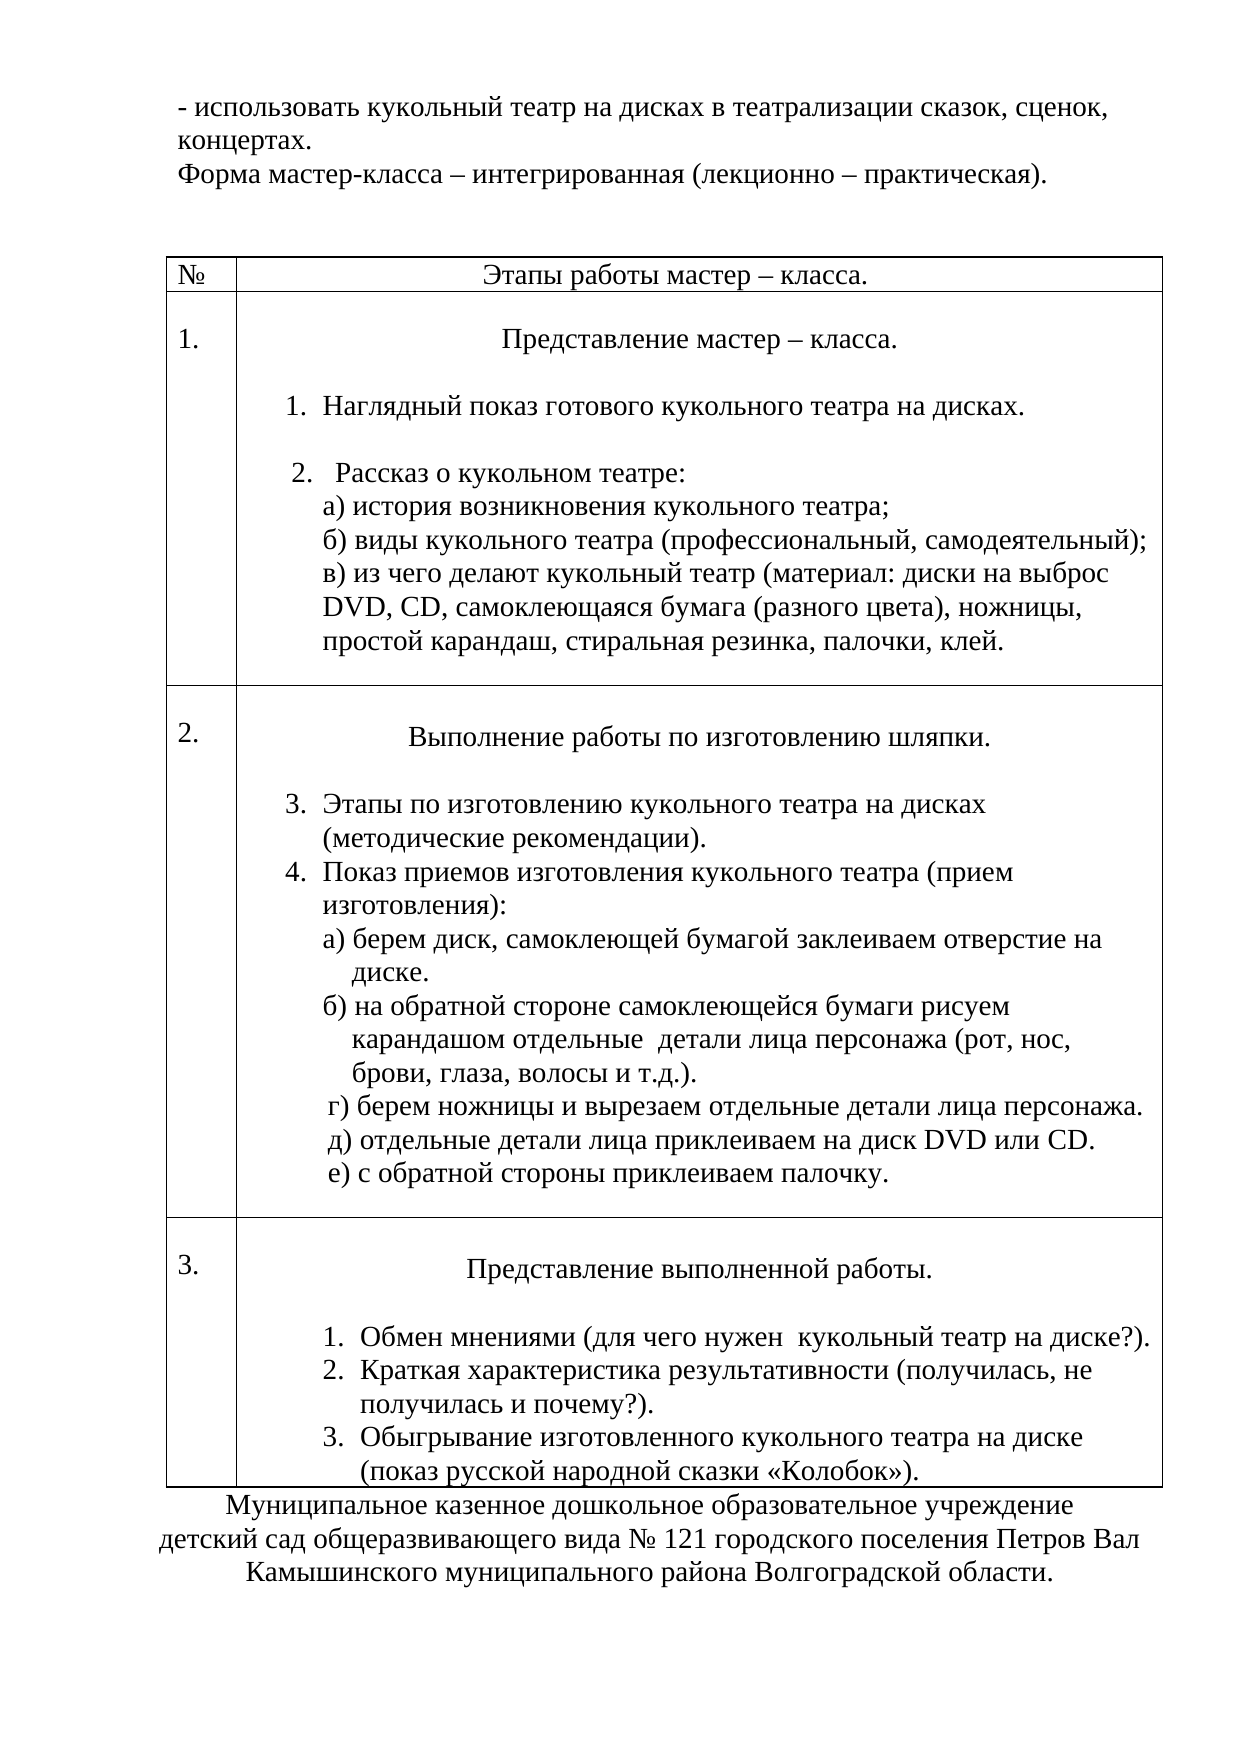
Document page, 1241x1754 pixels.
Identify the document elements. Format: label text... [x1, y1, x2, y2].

table_cell Представление выполненной работы. Обмен мнениями (для чего нужен кукольный театр на диске?). Краткая характеристика результативности (получилась, не получилась и почему?). Обыгрывание изготовленного кукольного театра на диске (показ русской народной сказки «Колобок»). [237, 1218, 1162, 1486]
text Форма мастер-класса – интегрированная (лекционно – практическая). [177, 156, 1152, 189]
text - использовать кукольный театр на дисках в театрализации сказок, сценок, концертах. [177, 89, 1152, 156]
table_cell 3. [167, 1218, 236, 1486]
table_header Этапы работы мастер – класса. [237, 258, 1162, 291]
table_header № [167, 258, 236, 291]
text Камышинского муниципального района Волгоградской области. [118, 1554, 1181, 1588]
table_cell 1. [167, 292, 236, 685]
text детский сад общеразвивающего вида № 121 городского поселения Петров Вал [118, 1521, 1181, 1554]
text Муниципальное казенное дошкольное образовательное учреждение [118, 1487, 1181, 1521]
table_cell 2. [167, 686, 236, 1217]
table_cell Выполнение работы по изготовлению шляпки. Этапы по изготовлению кукольного театра на дисках (методические рекомендации). Показ приемов изготовления кукольного театра (прием изготовления): а) берем диск, самоклеющей бумагой заклеиваем отверстие на диске. б) на обратной стороне самоклеющейся бумаги рисуем карандашом отдельные детали лица персонажа (рот, нос, брови, глаза, волосы и т.д.). г) берем ножницы и вырезаем отдельные детали лица персонажа. д) отдельные детали лица приклеиваем на диск DVD или CD. е) с обратной стороны приклеиваем палочку. [237, 686, 1162, 1217]
table_cell Представление мастер – класса. Наглядный показ готового кукольного театра на дисках. 2. Рассказ о кукольном театре: а) история возникновения кукольного театра; б) виды кукольного театра (профессиональный, самодеятельный); в) из чего делают кукольный театр (материал: диски на выброс DVD, CD, самоклеющаяся бумага (разного цвета), ножницы, простой карандаш, стиральная резинка, палочки, клей. [237, 292, 1162, 685]
